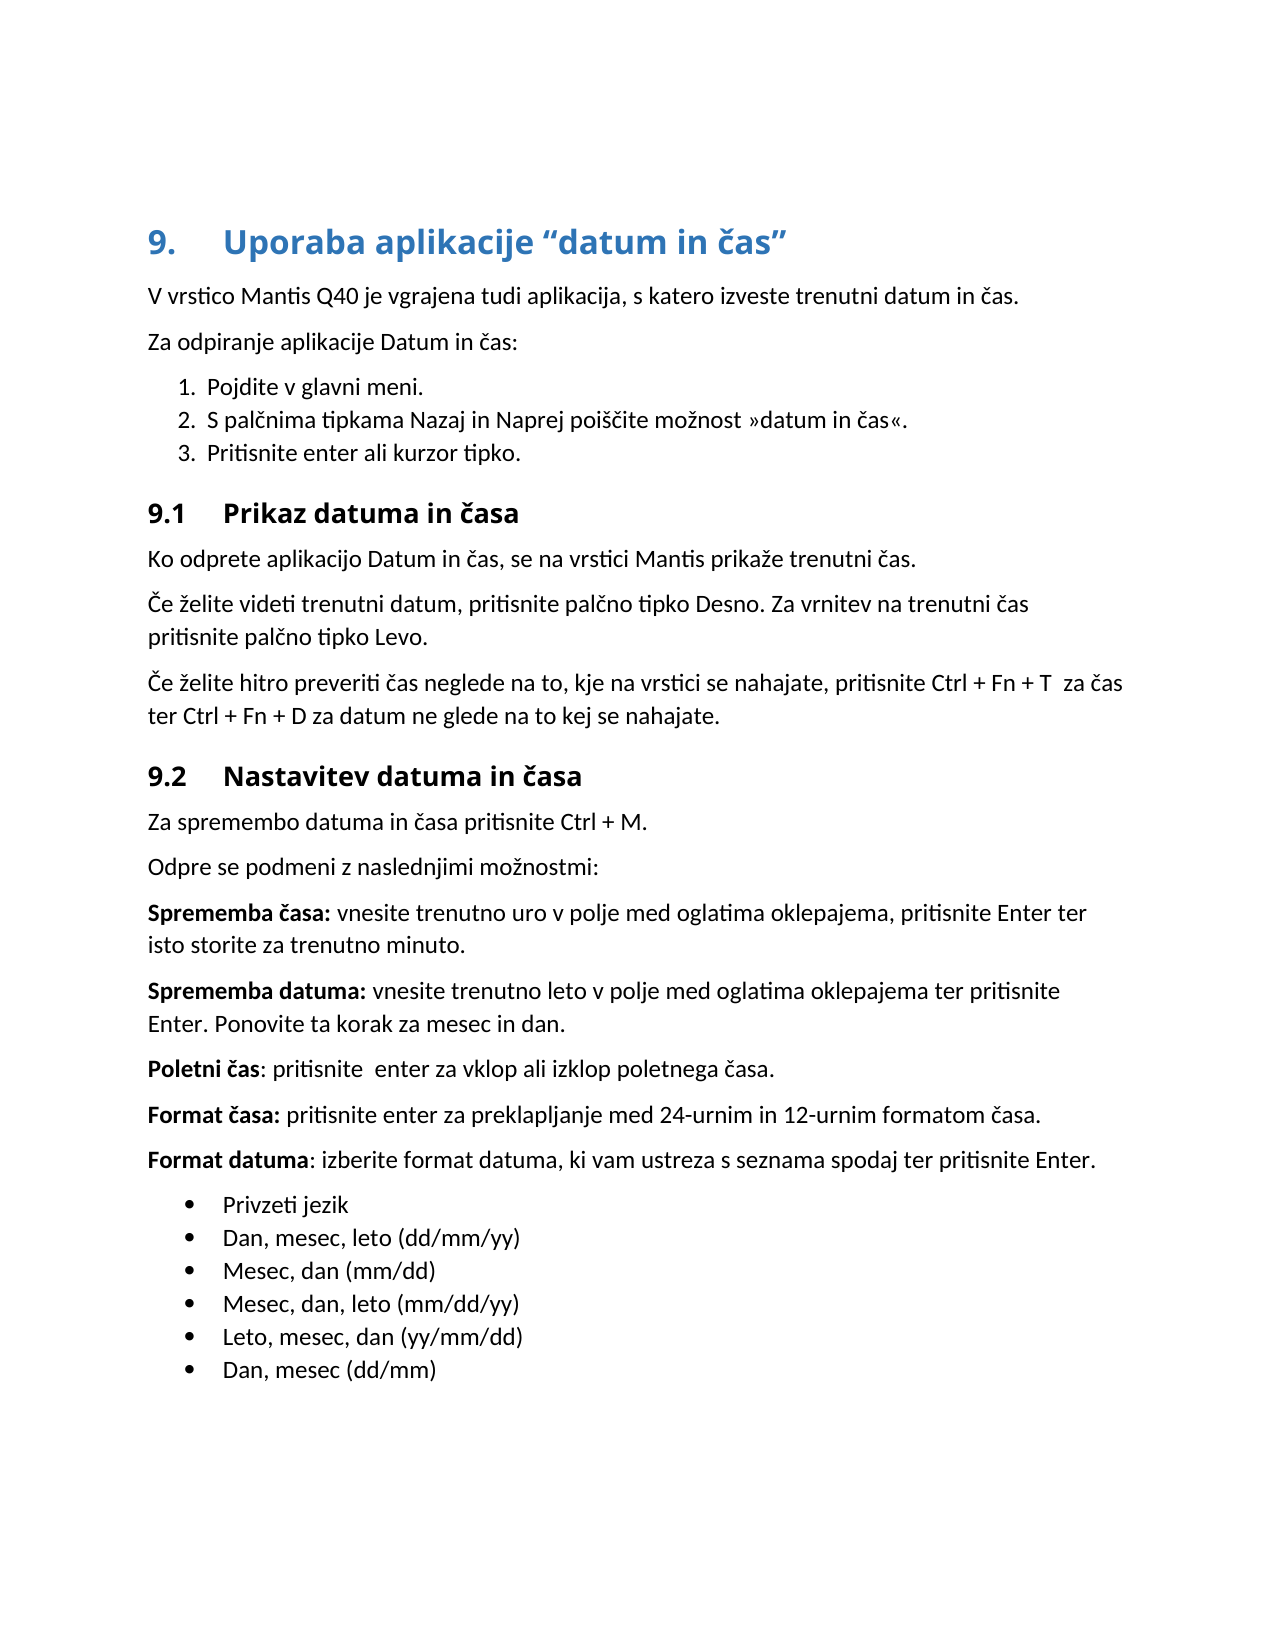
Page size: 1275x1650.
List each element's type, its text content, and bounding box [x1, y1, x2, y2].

list Mesec, dan, leto (mm/dd/yy) [185, 1288, 1125, 1319]
text Format datuma: izberite format datuma, ki vam ustreza s seznama spodaj ter pritisnite Enter. [148, 1144, 1125, 1175]
subtitle Prikaz datuma in časa [148, 495, 1125, 532]
list S palčnima tipkama Nazaj in Naprej poiščite možnost »datum in čas«. [177, 404, 1125, 435]
text Sprememba časa: vnesite trenutno uro v polje med oglatima oklepajema, pritisnite Enter ter isto storite za trenutno minuto. [148, 897, 1125, 960]
list Privzeti jezik [185, 1189, 1125, 1220]
text Odpre se podmeni z naslednjimi možnostmi: [148, 851, 1125, 882]
text Format časa: pritisnite enter za preklapljanje med 24-urnim in 12-urnim formatom časa. [148, 1099, 1125, 1129]
text Za spremembo datuma in časa pritisnite Ctrl + M. [148, 806, 1125, 836]
list Dan, mesec, leto (dd/mm/yy) [185, 1222, 1125, 1253]
text Če želite hitro preveriti čas neglede na to, kje na vrstici se nahajate, pritisnite Ctrl + Fn + T za čas ter Ctrl + Fn + D za datum ne glede na to kej se nahajate. [148, 667, 1125, 730]
subtitle Nastavitev datuma in časa [148, 758, 1125, 794]
text Če želite videti trenutni datum, pritisnite palčno tipko Desno. Za vrnitev na trenutni čas pritisnite palčno tipko Levo. [148, 588, 1125, 652]
text Za odpiranje aplikacije Datum in čas: [148, 326, 1125, 356]
text Ko odprete aplikacijo Datum in čas, se na vrstici Mantis prikaže trenutni čas. [148, 543, 1125, 574]
text Poletni čas: pritisnite enter za vklop ali izklop poletnega časa. [148, 1053, 1125, 1084]
list Mesec, dan (mm/dd) [185, 1255, 1125, 1286]
list Dan, mesec (dd/mm) [185, 1354, 1125, 1385]
list Leto, mesec, dan (yy/mm/dd) [185, 1321, 1125, 1352]
text Sprememba datuma: vnesite trenutno leto v polje med oglatima oklepajema ter pritisnite Enter. Ponovite ta korak za mesec in dan. [148, 975, 1125, 1038]
text V vrstico Mantis Q40 je vgrajena tudi aplikacija, s katero izveste trenutni datum in čas. [148, 280, 1125, 311]
list Pritisnite enter ali kurzor tipko. [177, 437, 1125, 468]
subtitle Uporaba aplikacije “datum in čas” [148, 219, 1125, 264]
list Pojdite v glavni meni. [177, 371, 1125, 402]
